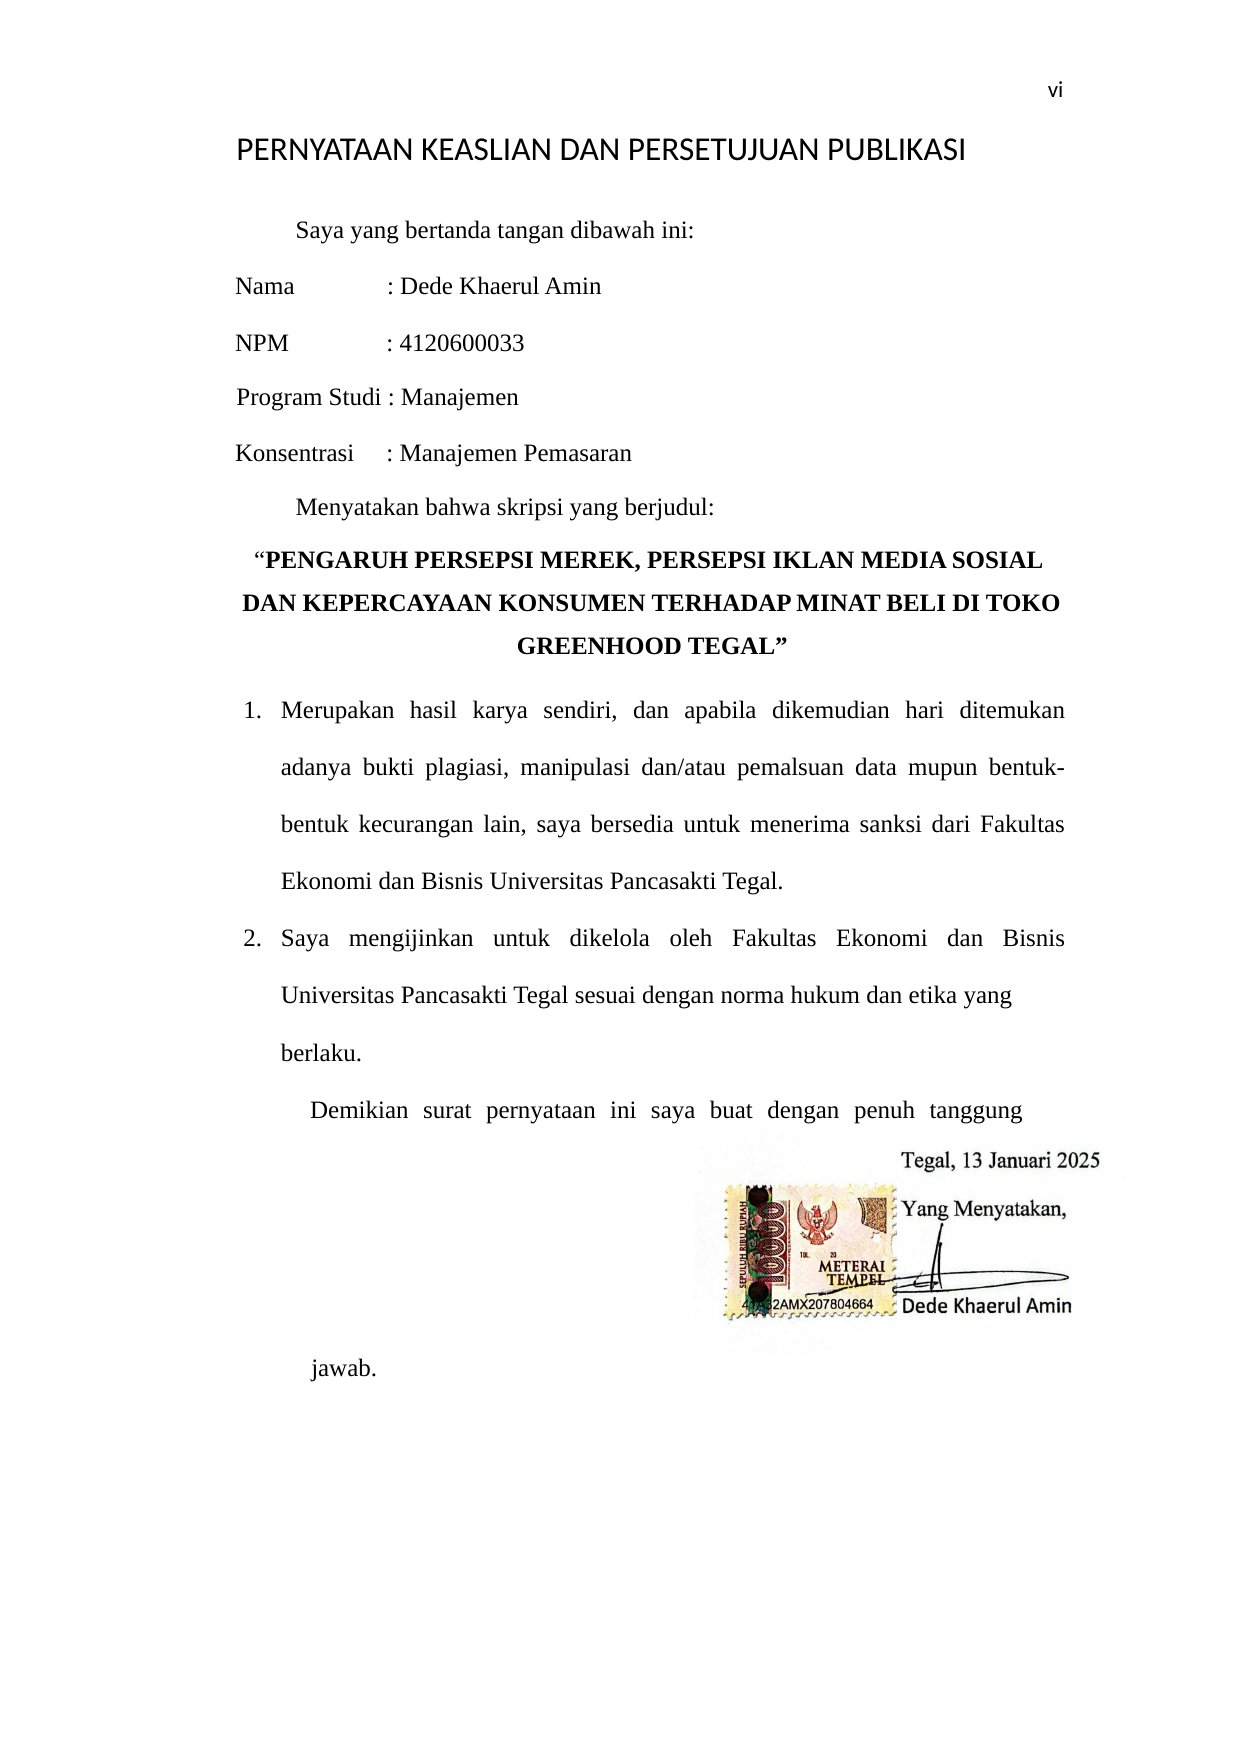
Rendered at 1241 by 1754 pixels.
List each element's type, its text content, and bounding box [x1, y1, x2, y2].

list Merupakan hasil karya sendiri, dan apabila dikemudian hari ditemukan adanya bukti plagiasi, manipulasi dan/atau pemalsuan data mupun bentuk-bentuk kecurangan lain, saya bersedia untuk menerima sanksi dari Fakultas Ekonomi dan Bisnis Universitas Pancasakti Tegal. [243, 695, 1065, 894]
text NPM : 4120600033 [235, 328, 1068, 356]
text Saya yang bertanda tangan dibawah ini: [295, 215, 1023, 244]
text Nama : Dede Khaerul Amin [235, 271, 1068, 299]
text DAN KEPERCAYAAN KONSUMEN TERHADAP MINAT BELI DI TOKO GREENHOOD TEGAL” [235, 588, 1068, 659]
text Program Studi : Manajemen [236, 382, 1023, 411]
picture [693, 1129, 1127, 1353]
text Demikian surat pernyataan ini saya buat dengan penuh tanggung jawab. [310, 1095, 1023, 1381]
subtitle “PENGARUH PERSEPSI MEREK, PERSEPSI IKLAN MEDIA SOSIAL [254, 546, 1066, 574]
subtitle PERNYATAAN KEASLIAN DAN PERSETUJUAN PUBLIKASI [236, 128, 1064, 168]
list Saya mengijinkan untuk dikelola oleh Fakultas Ekonomi dan Bisnis Universitas Pancasakti Tegal sesuai dengan norma hukum dan etika yang [243, 923, 1065, 1009]
text Menyatakan bahwa skripsi yang berjudul: [295, 492, 1023, 521]
text berlaku. [281, 1038, 1023, 1067]
text Konsentrasi : Manajemen Pemasaran [235, 438, 1068, 466]
